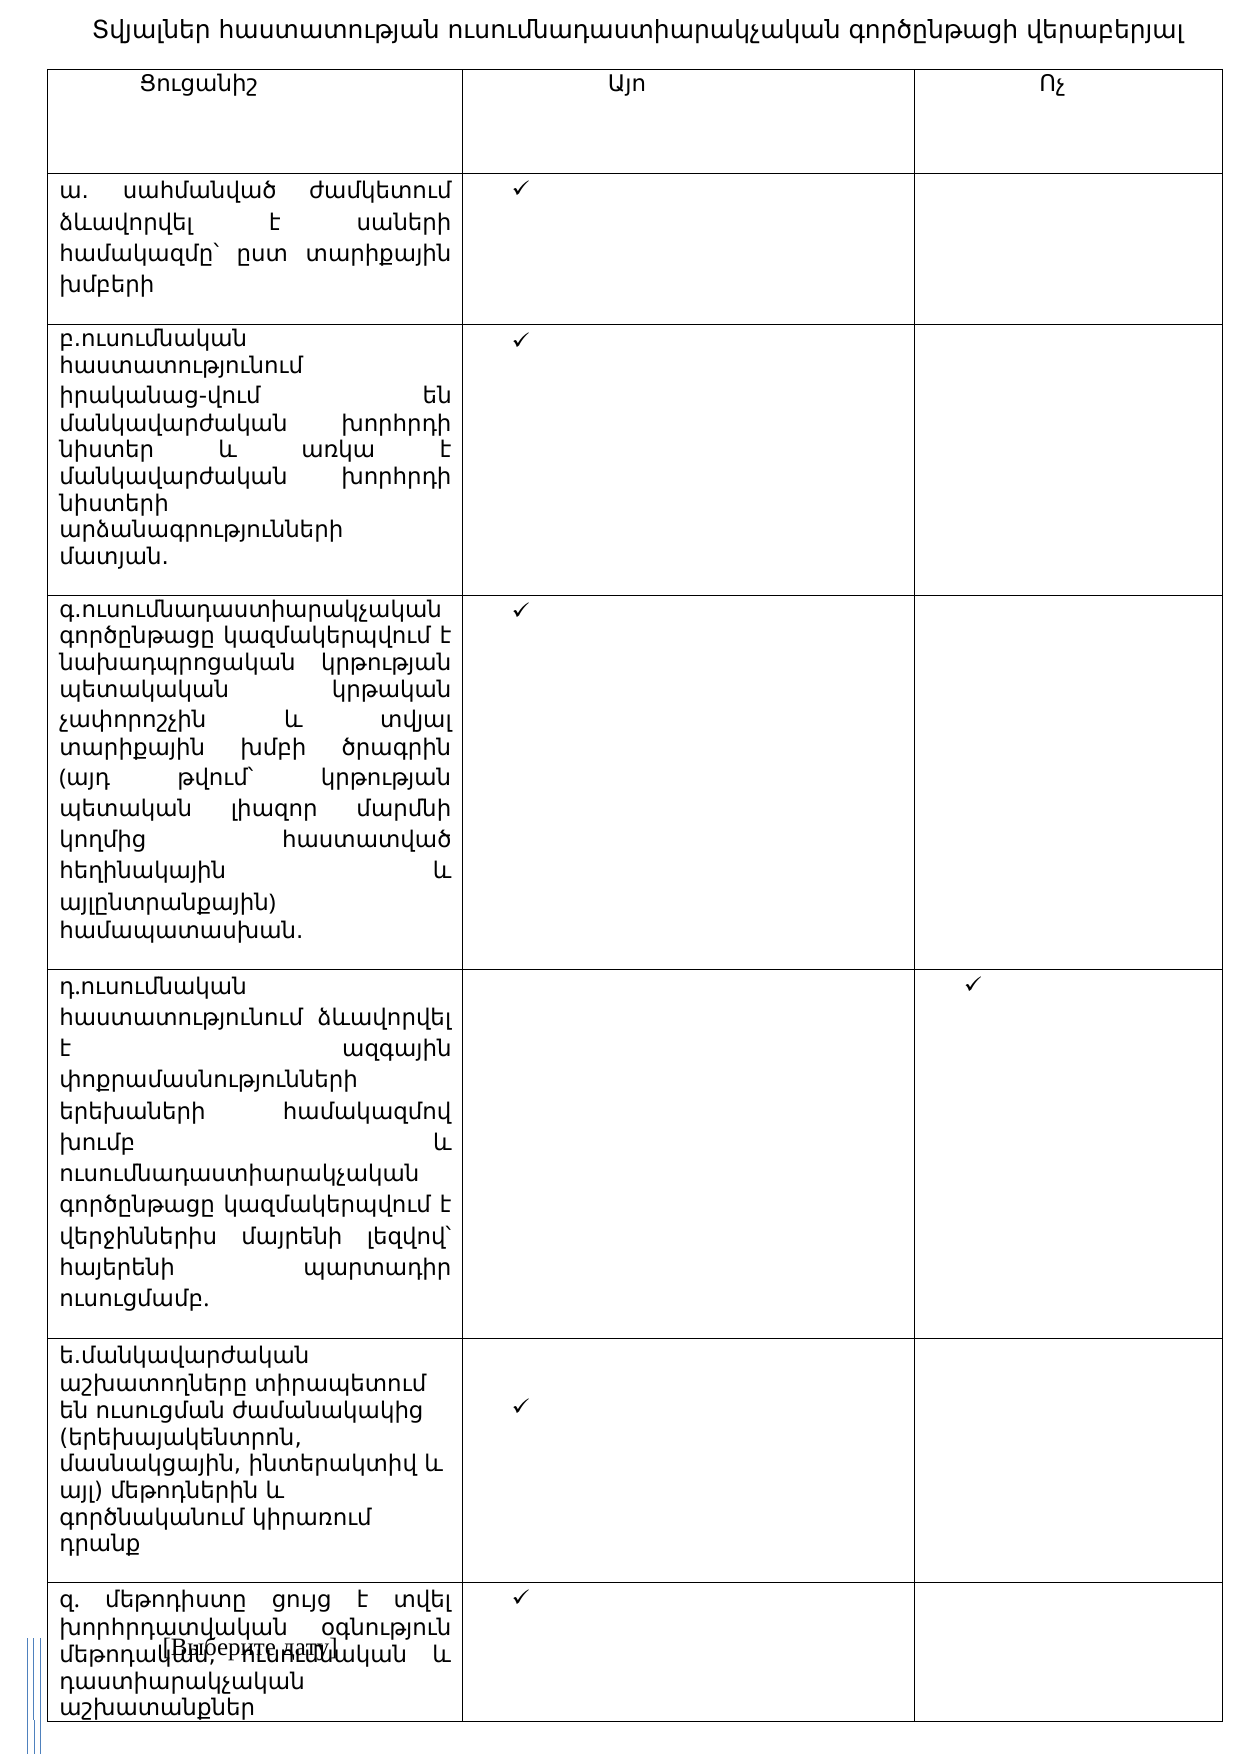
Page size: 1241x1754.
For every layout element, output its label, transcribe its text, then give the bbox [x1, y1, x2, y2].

table_cell [463, 970, 914, 1338]
table_cell ա. սահմանված ժամկետում ձևավորվել է սաների համակազմը՝ ըստ տարիքային խմբերի [48, 174, 462, 324]
text Տվյալներ հաստատության ուսումնադաստիարակչական գործընթացի վերաբերյալ [59, 15, 1211, 44]
table_header Ցուցանիշ [48, 70, 462, 173]
table_cell [463, 596, 914, 968]
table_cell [48, 1583, 462, 1721]
table_cell [915, 1339, 1222, 1582]
table_cell [915, 174, 1222, 324]
table_cell [463, 325, 914, 595]
table_cell ե.մանկավարժական աշխատողները տիրապետում են ուսուցման ժամանակակից (երեխայակենտրոն, մասնակցային, ինտերակտիվ և այլ) մեթոդներին և գործնականում կիրառում դրանք [48, 1339, 462, 1582]
table_cell [915, 970, 1222, 1338]
table_cell բ.ուսումնական հաստատությունում իրականաց-վում են մանկավարժական խորհրդի նիստեր և առկա է մանկավարժական խորհրդի նիստերի արձանագրությունների մատյան. [48, 325, 462, 595]
table_header Այո [463, 70, 914, 173]
table_cell [463, 1339, 914, 1582]
table_cell գ.ուսումնադաստիարակչական գործընթացը կազմակերպվում է նախադպրոցական կրթության պետակական կրթական չափորոշչին և տվյալ տարիքային խմբի ծրագրին (այդ թվում՝ կրթության պետական լիազոր մարմնի կողմից հաստատված հեղինակային և այլընտրանքային) համապատասխան. [48, 596, 462, 968]
table_cell [915, 325, 1222, 595]
table_cell [463, 174, 914, 324]
table_cell [463, 1583, 914, 1721]
table_cell դ.ուսումնական հաստատությունում ձևավորվել է ազգային փոքրամասնությունների երեխաների համակազմով խումբ և ուսումնադաստիարակչական գործընթացը կազմակերպվում է վերջիններիս մայրենի լեզվով՝ հայերենի պարտադիր ուսուցմամբ. [48, 970, 462, 1338]
table_header Ոչ [915, 70, 1222, 173]
table_cell [915, 596, 1222, 968]
table_cell [915, 1583, 1222, 1721]
